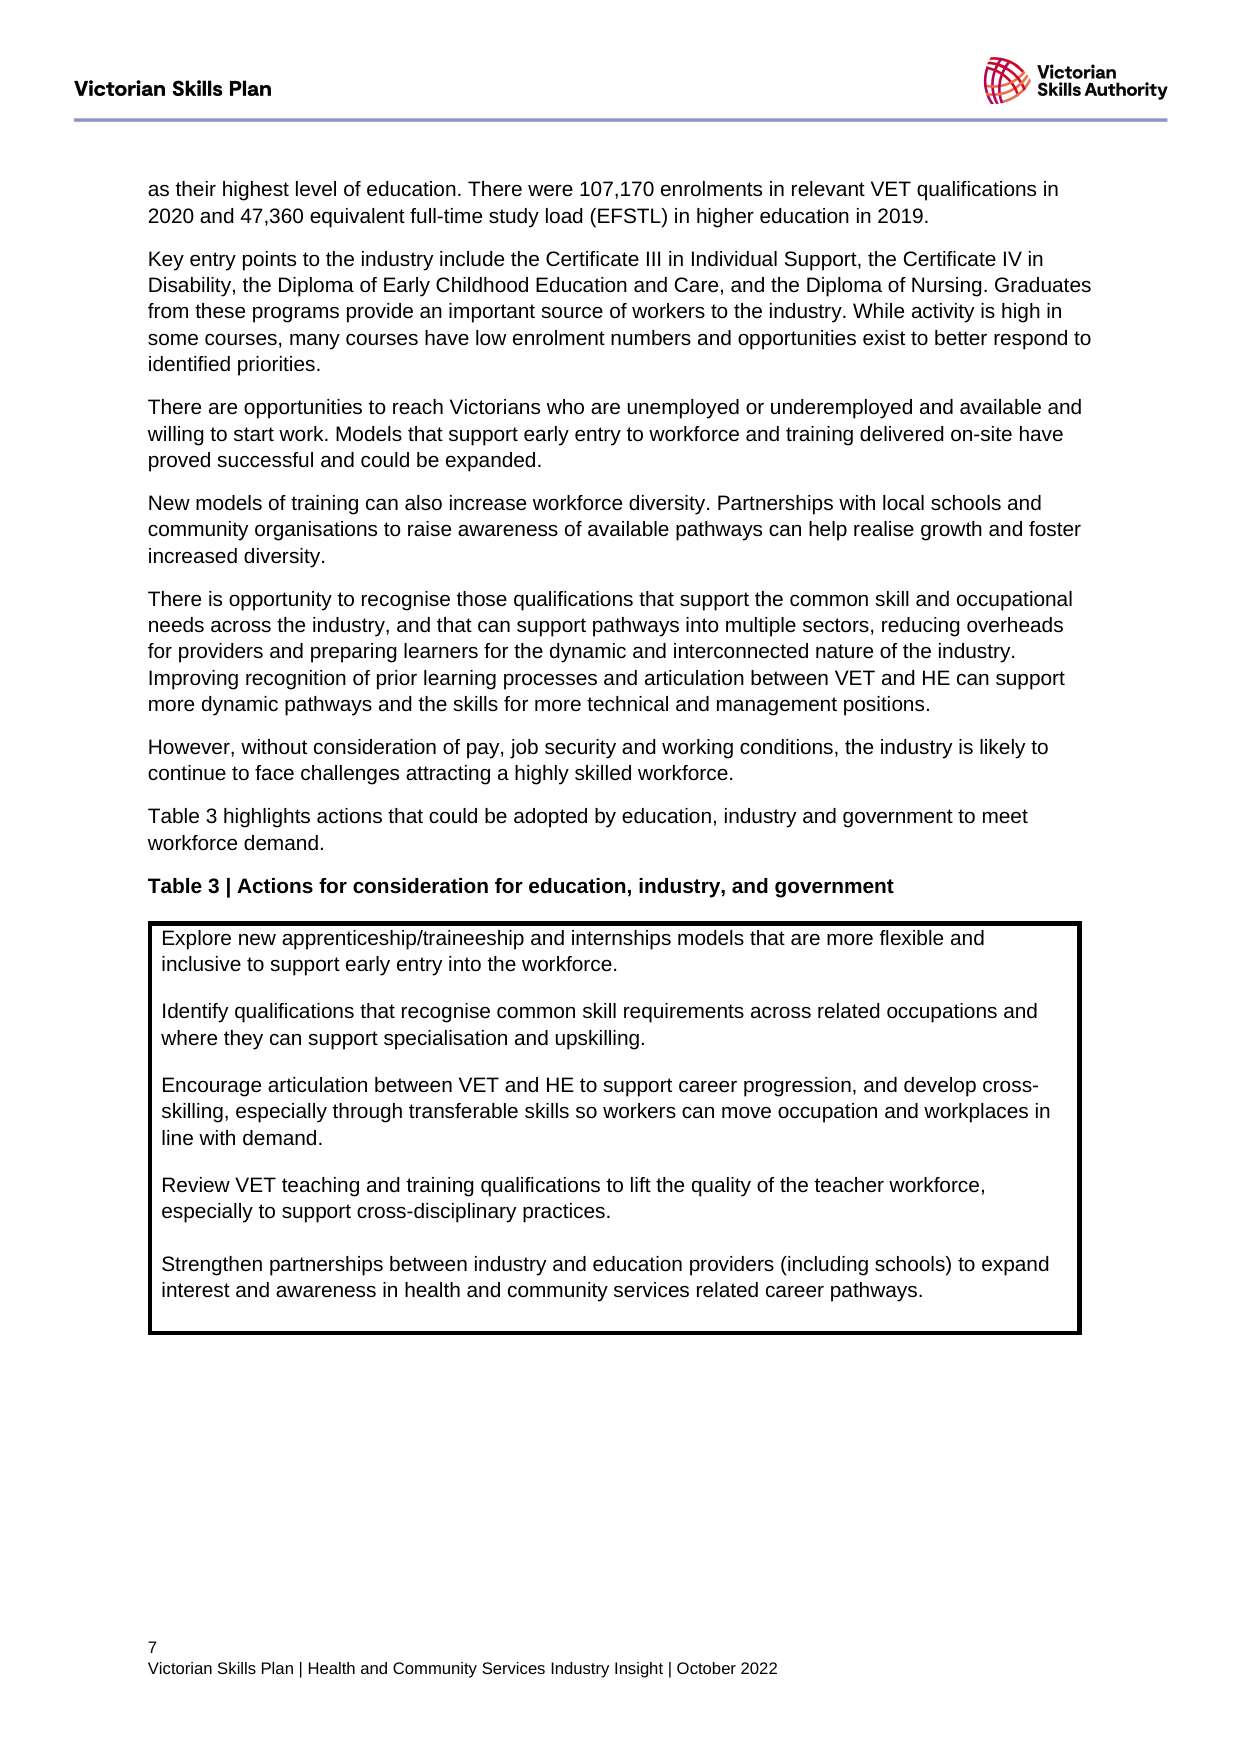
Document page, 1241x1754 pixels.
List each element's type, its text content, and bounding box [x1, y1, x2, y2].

text There is opportunity to recognise those qualifications that support the common skill and occupational needs across the industry, and that can support pathways into multiple sectors, reducing overheads for providers and preparing learners for the dynamic and interconnected nature of the industry. Improving recognition of prior learning processes and articulation between VET and HE can support more dynamic pathways and the skills for more technical and management positions. [148, 586, 1092, 716]
text New models of training can also increase workforce diversity. Partnerships with local schools and community organisations to raise awareness of available pathways can help realise growth and foster increased diversity. [148, 491, 1092, 567]
text However, without consideration of pay, job security and working conditions, the industry is likely to continue to face challenges attracting a highly skilled workforce. [148, 735, 1092, 785]
text Key entry points to the industry include the Certificate III in Individual Support, the Certificate IV in Disability, the Diploma of Early Childhood Education and Care, and the Diploma of Nursing. Graduates from these programs provide an important source of workers to the industry. While activity is high in some courses, many courses have low enrolment numbers and opportunities exist to better respond to identified priorities. [148, 247, 1092, 376]
text Table 3 highlights actions that could be adopted by education, industry and government to meet workforce demand. [148, 804, 1092, 854]
text There are opportunities to reach Victorians who are unemployed or underemployed and available and willing to start work. Models that support early entry to workforce and training delivered on-site have proved successful and could be expanded. [148, 395, 1092, 472]
table_header Explore new apprenticeship/traineeship and internships models that are more flexible and inclusive to support early entry into the workforce. Identify qualifications that recognise common skill requirements across related occupations and where they can support specialisation and upskilling. Encourage articulation between VET and HE to support career progression, and develop cross-skilling, especially through transferable skills so workers can move occupation and workplaces in line with demand. Review VET teaching and training qualifications to lift the quality of the teacher workforce, especially to support cross-disciplinary practices. Strengthen partnerships between industry and education providers (including schools) to expand interest and awareness in health and community services related career pathways. [152, 926, 1077, 1331]
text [148, 177, 1092, 227]
text Table 3 | Actions for consideration for education, industry, and government [148, 874, 1092, 898]
picture [0, 0, 1241, 134]
